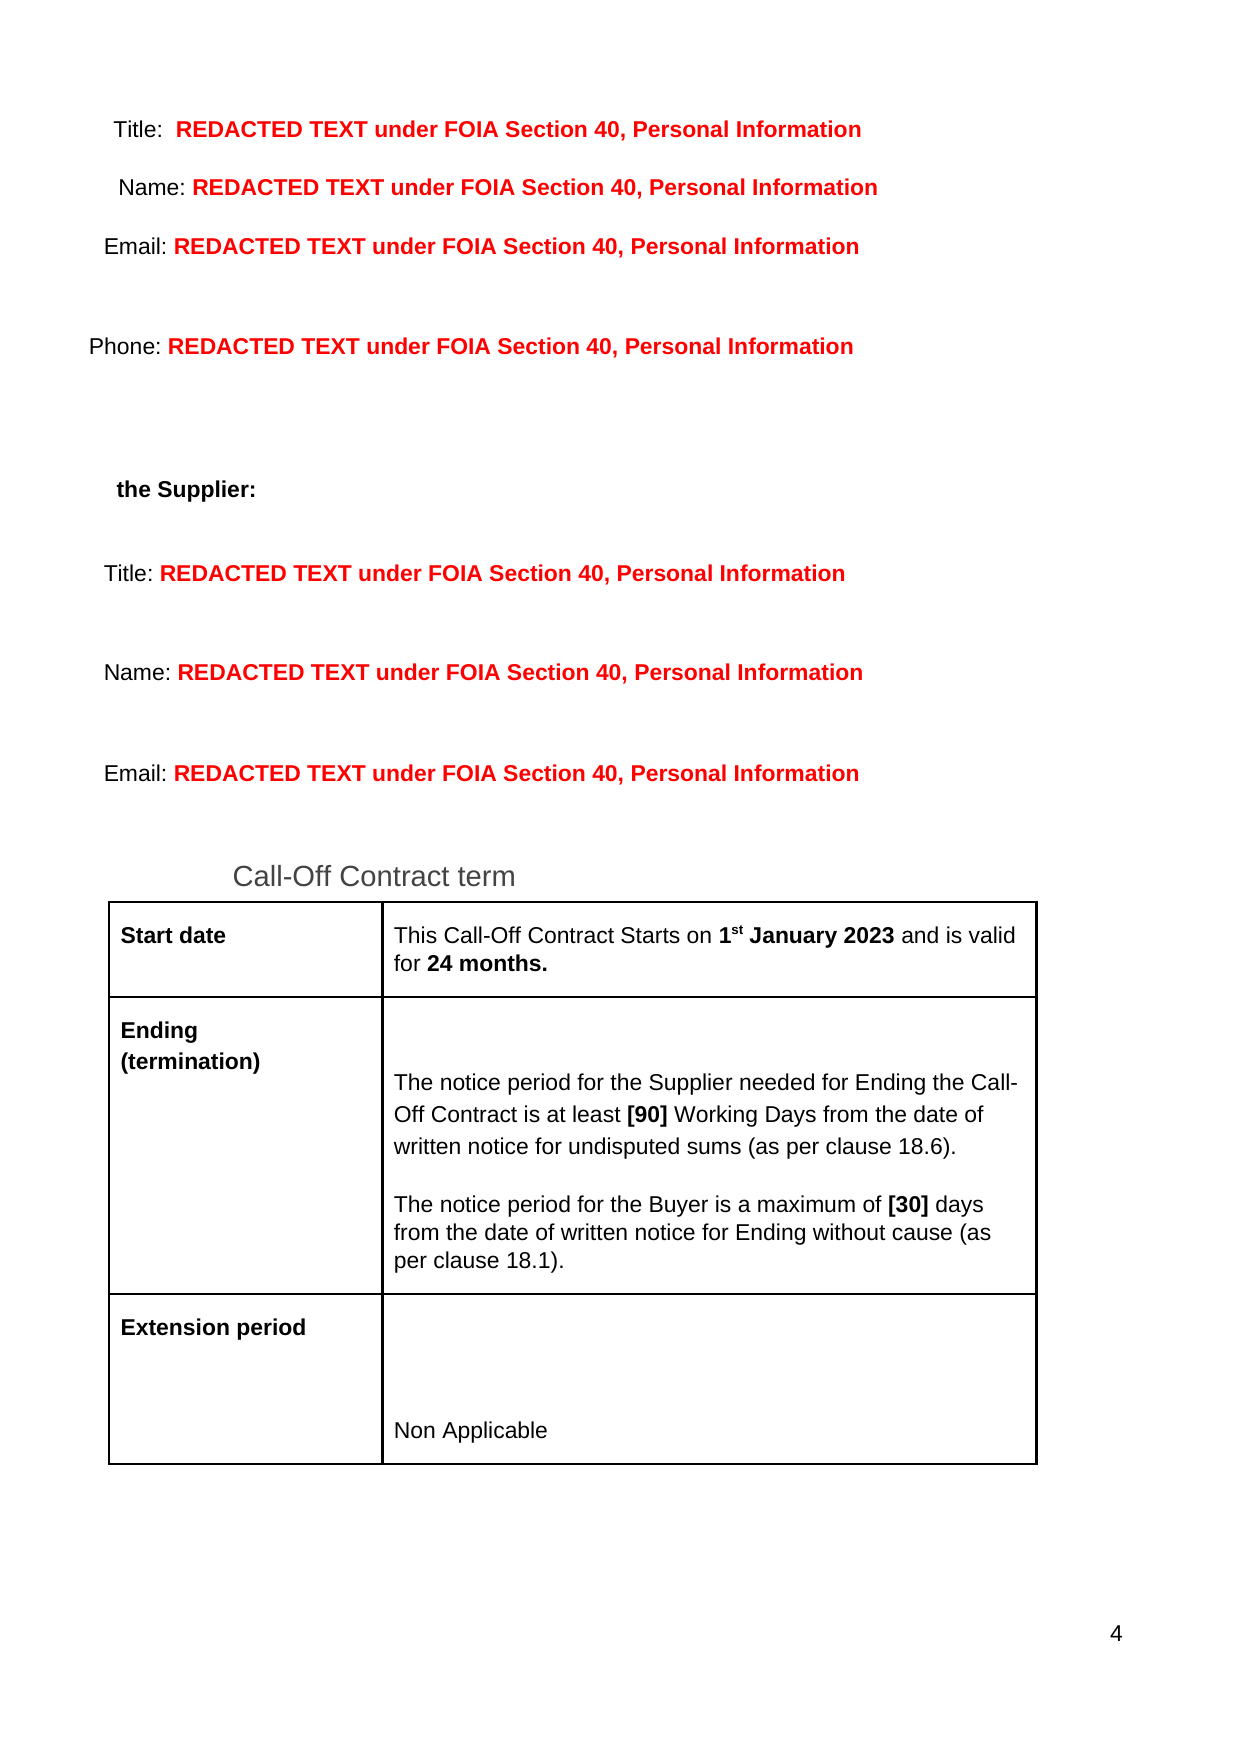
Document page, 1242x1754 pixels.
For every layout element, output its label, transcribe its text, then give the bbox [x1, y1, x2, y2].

table_header Start date [110, 903, 381, 996]
text Name: REDACTED TEXT under FOIA Section 40, Personal Information [192, 174, 1122, 201]
subtitle Call-Off Contract term [116, 859, 1122, 893]
table_cell The notice period for the Supplier needed for Ending the Call-Off Contract is at least [90] Working Days from the date of written notice for undisputed sums (as per clause 18.6). The notice period for the Buyer is a maximum of [30] days from the date of written notice for Ending without cause (as per clause 18.1). [384, 998, 1035, 1293]
text Title: REDACTED TEXT under FOIA Section 40, Personal Information [103, 559, 1122, 586]
text Name: REDACTED TEXT under FOIA Section 40, Personal Information [103, 659, 1122, 686]
table_cell Ending (termination) [110, 998, 381, 1293]
text the Supplier: [116, 476, 461, 502]
text Phone: REDACTED TEXT under FOIA Section 40, Personal Information [89, 333, 1122, 359]
table_cell Non Applicable [384, 1295, 1035, 1463]
text Title: REDACTED TEXT under FOIA Section 40, Personal Information [0, 116, 1122, 142]
text Email: REDACTED TEXT under FOIA Section 40, Personal Information [103, 759, 1122, 786]
table_cell Extension period [110, 1295, 381, 1463]
text Email: REDACTED TEXT under FOIA Section 40, Personal Information [103, 233, 1122, 259]
table_header This Call-Off Contract Starts on 1st January 2023 and is valid for 24 months. [384, 903, 1035, 996]
